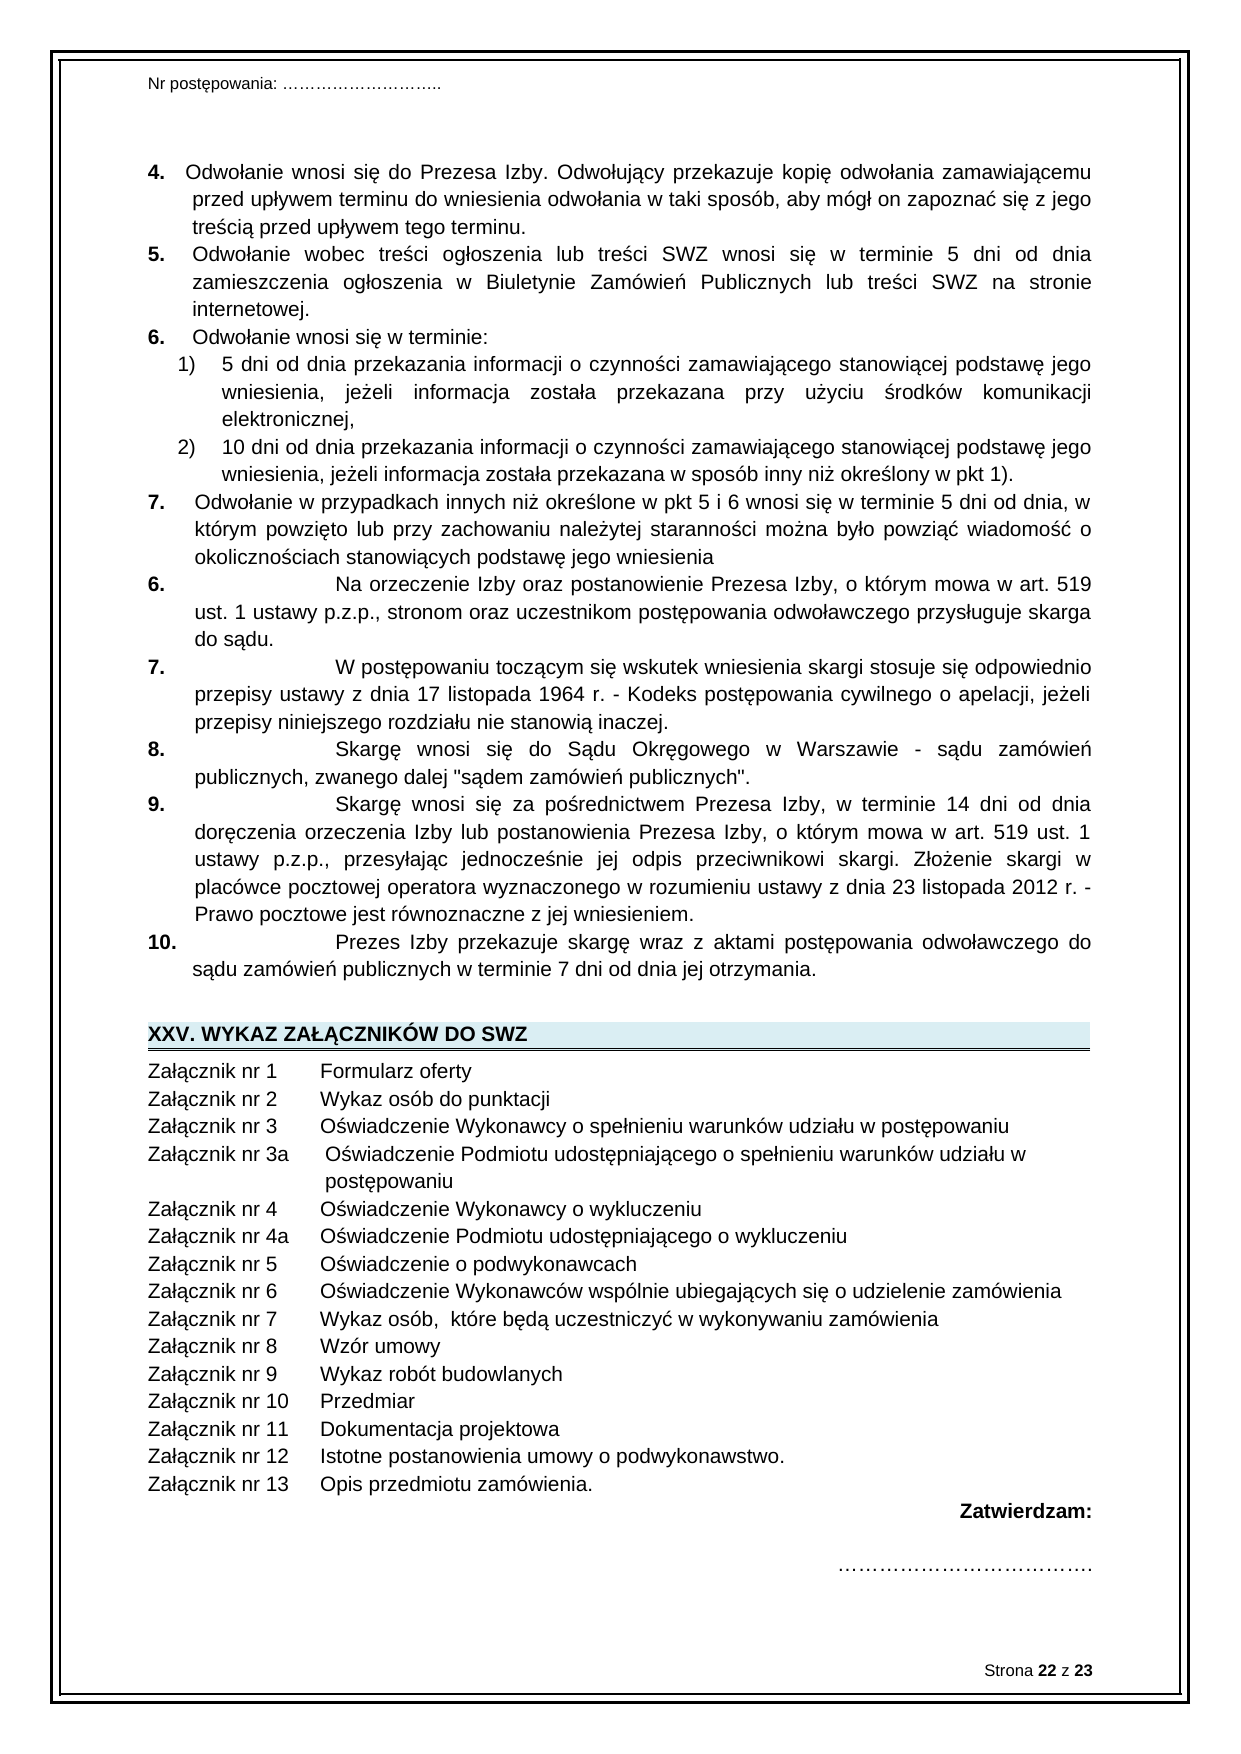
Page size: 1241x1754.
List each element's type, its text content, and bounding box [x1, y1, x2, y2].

list WYKAZ ZAŁĄCZNIKÓW DO SWZ [148, 1022, 1090, 1048]
text ………………………………. [148, 1551, 1092, 1575]
text Załącznik nr 6 Oświadczenie Wykonawców wspólnie ubiegających się o udzielenie zamówienia [148, 1279, 1092, 1303]
text Załącznik nr 12 Istotne postanowienia umowy o podwykonawstwo. [148, 1444, 1092, 1468]
text 1) 5 dni od dnia przekazania informacji o czynności zamawiającego stanowiącej podstawę jego wniesienia, jeżeli informacja została przekazana przy użyciu środków komunikacji elektronicznej, [177, 352, 1092, 431]
text Załącznik nr 11 Dokumentacja projektowa [148, 1416, 1092, 1440]
text 2) 10 dni od dnia przekazania informacji o czynności zamawiającego stanowiącej podstawę jego wniesienia, jeżeli informacja została przekazana w sposób inny niż określony w pkt 1). [177, 434, 1092, 486]
text Załącznik nr 10 Przedmiar [148, 1389, 1092, 1413]
text Załącznik nr 9 Wykaz robót budowlanych [148, 1361, 1092, 1385]
text Załącznik nr 5 Oświadczenie o podwykonawcach [148, 1251, 1092, 1275]
text Załącznik nr 7 Wykaz osób, które będą uczestniczyć w wykonywaniu zamówienia [148, 1306, 1092, 1330]
text Załącznik nr 4a Oświadczenie Podmiotu udostępniającego o wykluczeniu [148, 1224, 1092, 1248]
list Skargę wnosi się do Sądu Okręgowego w Warszawie - sądu zamówień publicznych, zwanego dalej "sądem zamówień publicznych". [148, 737, 1092, 788]
list Skargę wnosi się za pośrednictwem Prezesa Izby, w terminie 14 dni od dnia doręczenia orzeczenia Izby lub postanowienia Prezesa Izby, o którym mowa w art. 519 ust. 1 ustawy p.z.p., przesyłając jednocześnie jej odpis przeciwnikowi skargi. Złożenie skargi w placówce pocztowej operatora wyznaczonego w rozumieniu ustawy z dnia 23 listopada 2012 r. - Prawo pocztowe jest równoznaczne z jej wniesieniem. [148, 792, 1092, 926]
list Odwołanie wnosi się do Prezesa Izby. Odwołujący przekazuje kopię odwołania zamawiającemu przed upływem terminu do wniesienia odwołania w taki sposób, aby mógł on zapoznać się z jego treścią przed upływem tego terminu. [148, 159, 1092, 238]
list Prezes Izby przekazuje skargę wraz z aktami postępowania odwoławczego do sądu zamówień publicznych w terminie 7 dni od dnia jej otrzymania. [148, 929, 1092, 981]
text Załącznik nr 3a Oświadczenie Podmiotu udostępniającego o spełnieniu warunków udziału w postępowaniu [148, 1141, 1092, 1193]
text Załącznik nr 13 Opis przedmiotu zamówienia. [148, 1471, 1092, 1495]
text 7. Odwołanie w przypadkach innych niż określone w pkt 5 i 6 wnosi się w terminie 5 dni od dnia, w którym powzięto lub przy zachowaniu należytej staranności można było powziąć wiadomość o okolicznościach stanowiących podstawę jego wniesienia [148, 489, 1092, 568]
list W postępowaniu toczącym się wskutek wniesienia skargi stosuje się odpowiednio przepisy ustawy z dnia 17 listopada 1964 r. - Kodeks postępowania cywilnego o apelacji, jeżeli przepisy niniejszego rozdziału nie stanowią inaczej. [148, 654, 1092, 733]
text Zatwierdzam: [148, 1499, 1092, 1523]
text 5. Odwołanie wobec treści ogłoszenia lub treści SWZ wnosi się w terminie 5 dni od dnia zamieszczenia ogłoszenia w Biuletynie Zamówień Publicznych lub treści SWZ na stronie internetowej. [148, 242, 1092, 321]
text Załącznik nr 3 Oświadczenie Wykonawcy o spełnieniu warunków udziału w postępowaniu [148, 1114, 1092, 1138]
text Załącznik nr 4 Oświadczenie Wykonawcy o wykluczeniu [148, 1196, 1092, 1220]
text Załącznik nr 1 Formularz oferty [148, 1059, 1092, 1083]
text Załącznik nr 2 Wykaz osób do punktacji [148, 1086, 1092, 1110]
text Załącznik nr 8 Wzór umowy [148, 1334, 1092, 1358]
text 6. Odwołanie wnosi się w terminie: [148, 324, 1092, 348]
list Na orzeczenie Izby oraz postanowienie Prezesa Izby, o którym mowa w art. 519 ust. 1 ustawy p.z.p., stronom oraz uczestnikom postępowania odwoławczego przysługuje skarga do sądu. [148, 572, 1092, 651]
